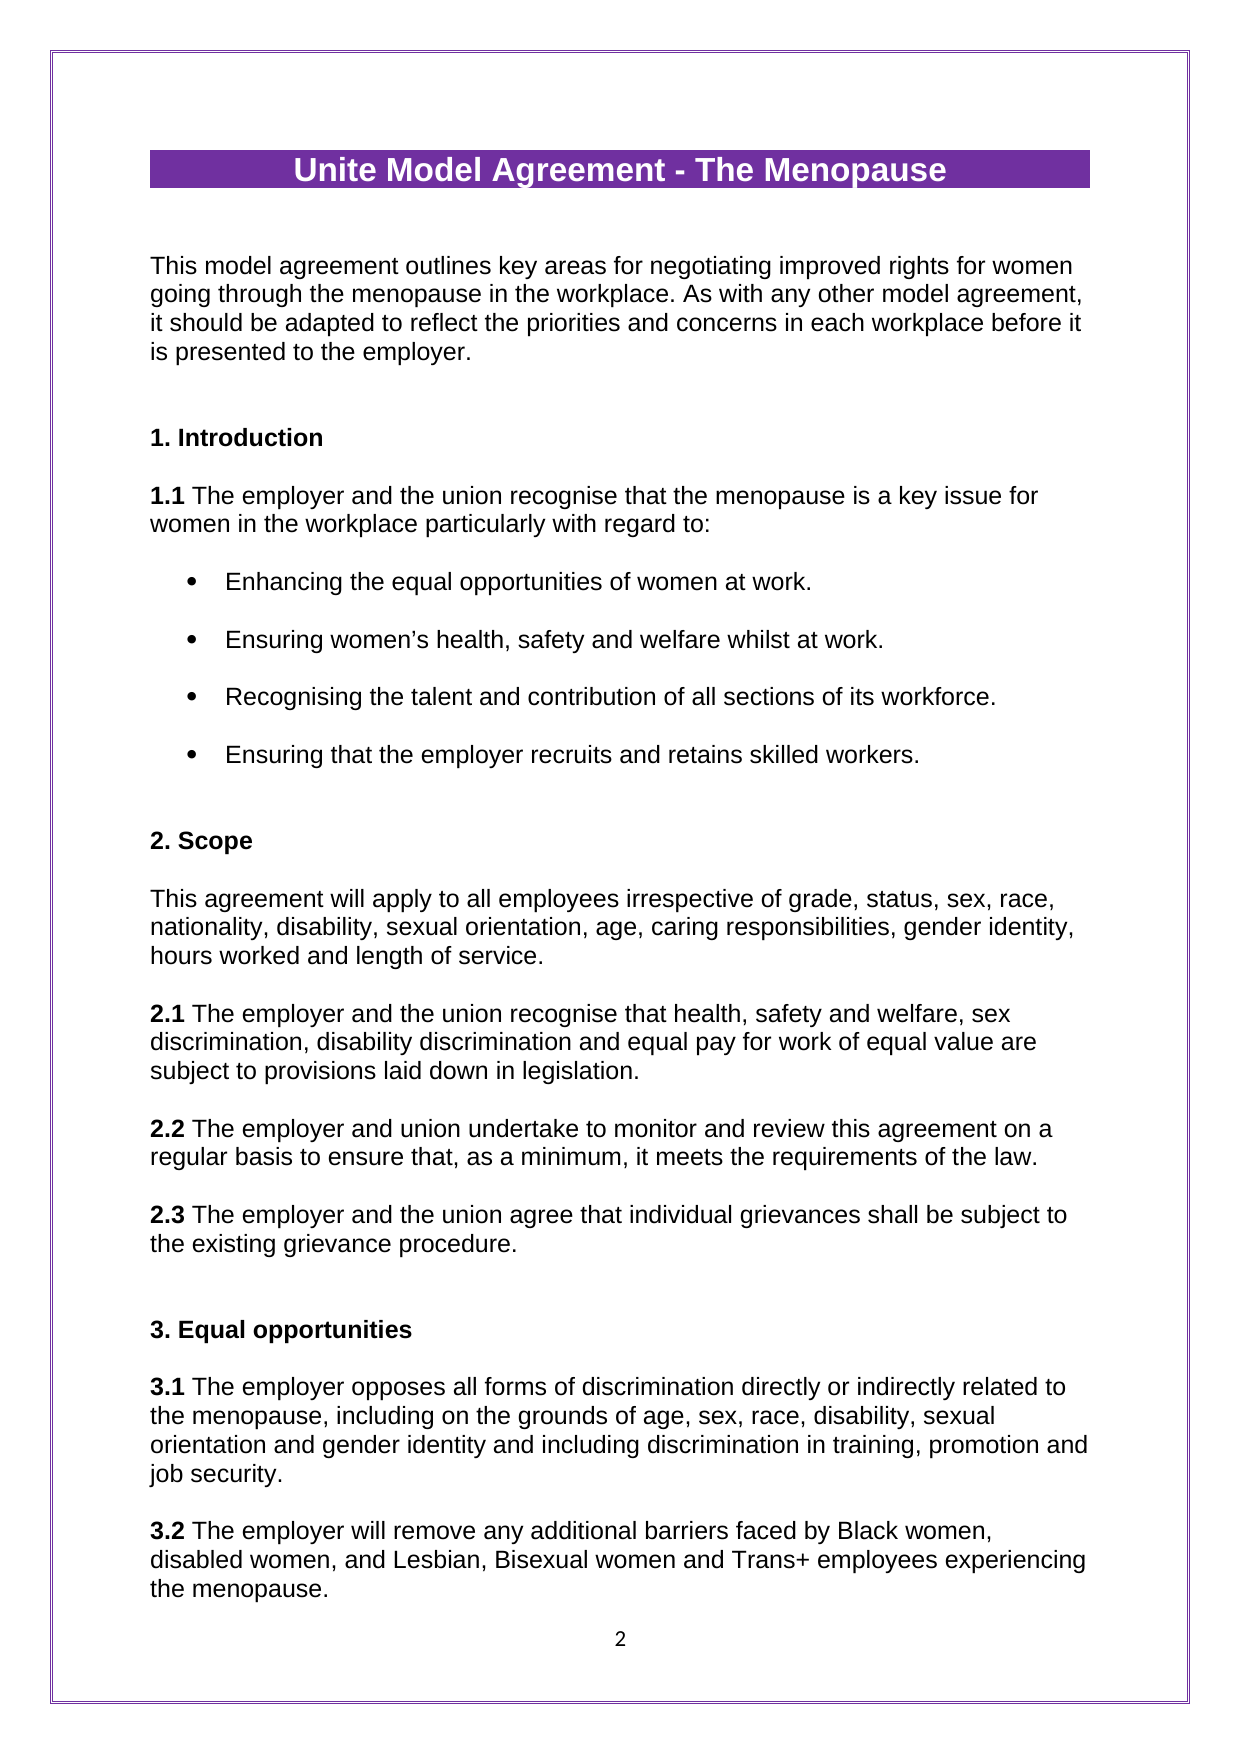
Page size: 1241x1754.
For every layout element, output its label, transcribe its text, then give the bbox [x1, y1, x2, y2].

text 1.1 The employer and the union recognise that the menopause is a key issue for women in the workplace particularly with regard to: [150, 481, 1090, 538]
list Ensuring that the employer recruits and retains skilled workers. [187, 740, 1090, 769]
text 1. Introduction [150, 423, 1090, 452]
text This agreement will apply to all employees irrespective of grade, status, sex, race, nationality, disability, sexual orientation, age, caring responsibilities, gender identity, hours worked and length of service. [150, 884, 1090, 970]
list Enhancing the equal opportunities of women at work. [187, 567, 1090, 596]
text 2.1 The employer and the union recognise that health, safety and welfare, sex discrimination, disability discrimination and equal pay for work of equal value are subject to provisions laid down in legislation. [150, 999, 1090, 1085]
text 2.2 The employer and union undertake to monitor and review this agreement on a regular basis to ensure that, as a minimum, it meets the requirements of the law. [150, 1114, 1090, 1171]
text 3.1 The employer opposes all forms of discrimination directly or indirectly related to the menopause, including on the grounds of age, sex, race, disability, sexual orientation and gender identity and including discrimination in training, promotion and job security. [150, 1372, 1090, 1487]
text 3.2 The employer will remove any additional barriers faced by Black women, disabled women, and Lesbian, Bisexual women and Trans+ employees experiencing the menopause. [150, 1516, 1090, 1602]
list Ensuring women’s health, safety and welfare whilst at work. [187, 624, 1090, 653]
text This model agreement outlines key areas for negotiating improved rights for women going through the menopause in the workplace. As with any other model agreement, it should be adapted to reflect the priorities and concerns in each workplace before it is presented to the employer. [150, 251, 1090, 366]
list Recognising the talent and contribution of all sections of its workforce. [187, 682, 1090, 711]
text 2.3 The employer and the union agree that individual grievances shall be subject to the existing grievance procedure. [150, 1200, 1090, 1257]
text 2. Scope [150, 826, 1090, 855]
text Unite Model Agreement - The Menopause [150, 150, 1090, 188]
text 3. Equal opportunities [150, 1315, 1090, 1344]
